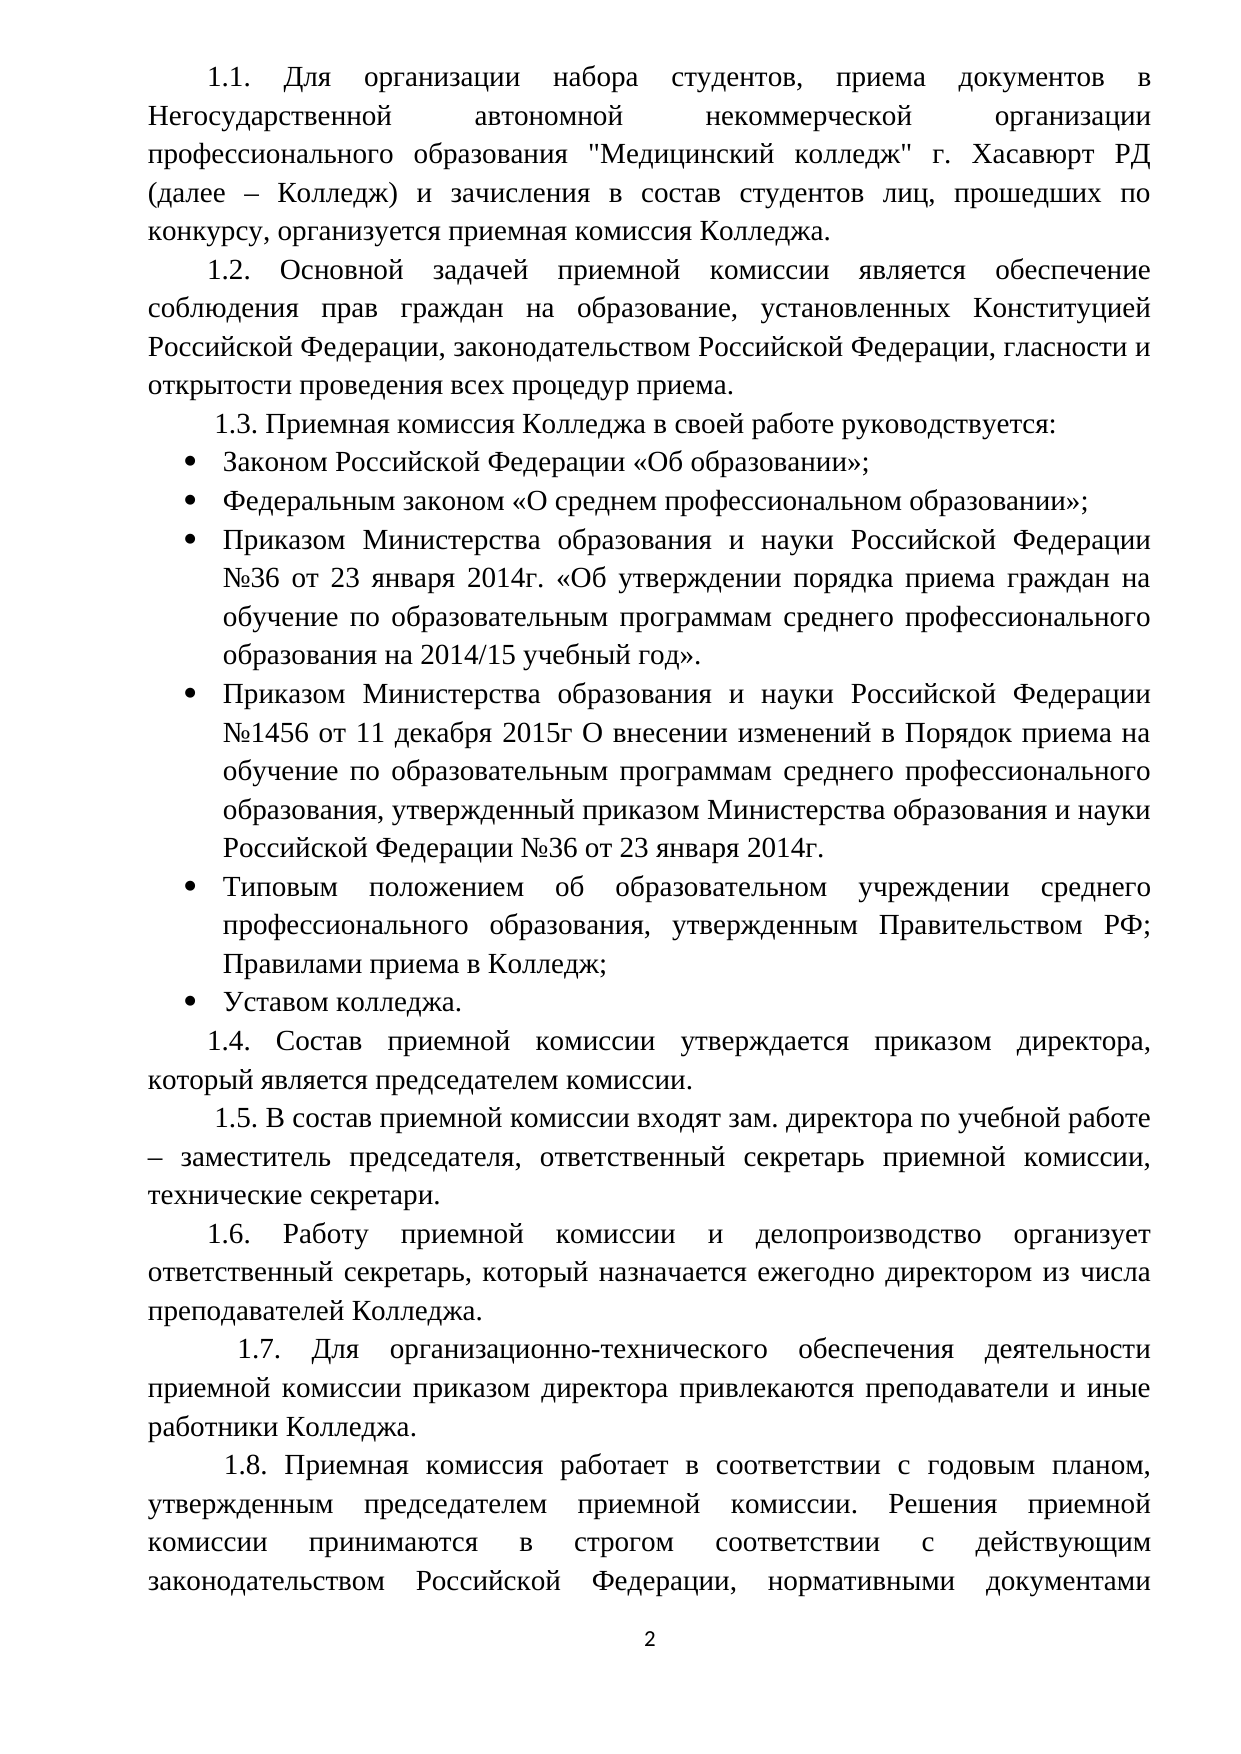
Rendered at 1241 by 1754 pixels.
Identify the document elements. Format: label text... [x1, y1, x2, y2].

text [148, 1447, 1152, 1596]
list Уставом колледжа. [185, 984, 1152, 1018]
text 1.2. Основной задачей приемной комиссии является обеспечение соблюдения прав граждан на образование, установленных Конституцией Российской Федерации, законодательством Российской Федерации, гласности и открытости проведения всех процедур приема. [148, 252, 1152, 401]
list Законом Российской Федерации «Об образовании»; [185, 444, 1152, 478]
list Приказом Министерства образования и науки Российской Федерации №1456 от 11 декабря 2015г О внесении изменений в Порядок приема на обучение по образовательным программам среднего профессионального образования, утвержденный приказом Министерства образования и науки Российской Федерации №36 от 23 января 2014г. [185, 676, 1152, 864]
text 1.7. Для организационно-технического обеспечения деятельности приемной комиссии приказом директора привлекаются преподаватели и иные работники Колледжа. [148, 1332, 1152, 1442]
list Приказом Министерства образования и науки Российской Федерации №36 от 23 января 2014г. «Об утверждении порядка приема граждан на обучение по образовательным программам среднего профессионального образования на 2014/15 учебный год». [185, 522, 1152, 671]
text 1.5. В состав приемной комиссии входят зам. директора по учебной работе – заместитель председателя, ответственный секретарь приемной комиссии, технические секретари. [148, 1100, 1152, 1211]
text 1.6. Работу приемной комиссии и делопроизводство организует ответственный секретарь, который назначается ежегодно директором из числа преподавателей Колледжа. [148, 1216, 1152, 1327]
text 1.4. Состав приемной комиссии утверждается приказом директора, который является председателем комиссии. [148, 1023, 1152, 1095]
text 1.3. Приемная комиссия Колледжа в своей работе руководствуется: [148, 406, 1152, 439]
list Типовым положением об образовательном учреждении среднего профессионального образования, утвержденным Правительством РФ; Правилами приема в Колледж; [185, 869, 1152, 979]
text 1.1. Для организации набора студентов, приема документов в Негосударственной автономной некоммерческой организации профессионального образования "Медицинский колледж" г. Хасавюрт РД (далее – Колледж) и зачисления в состав студентов лиц, прошедших по конкурсу, организуется приемная комиссия Колледжа. [148, 59, 1152, 247]
list Федеральным законом «О среднем профессиональном образовании»; [185, 483, 1152, 517]
